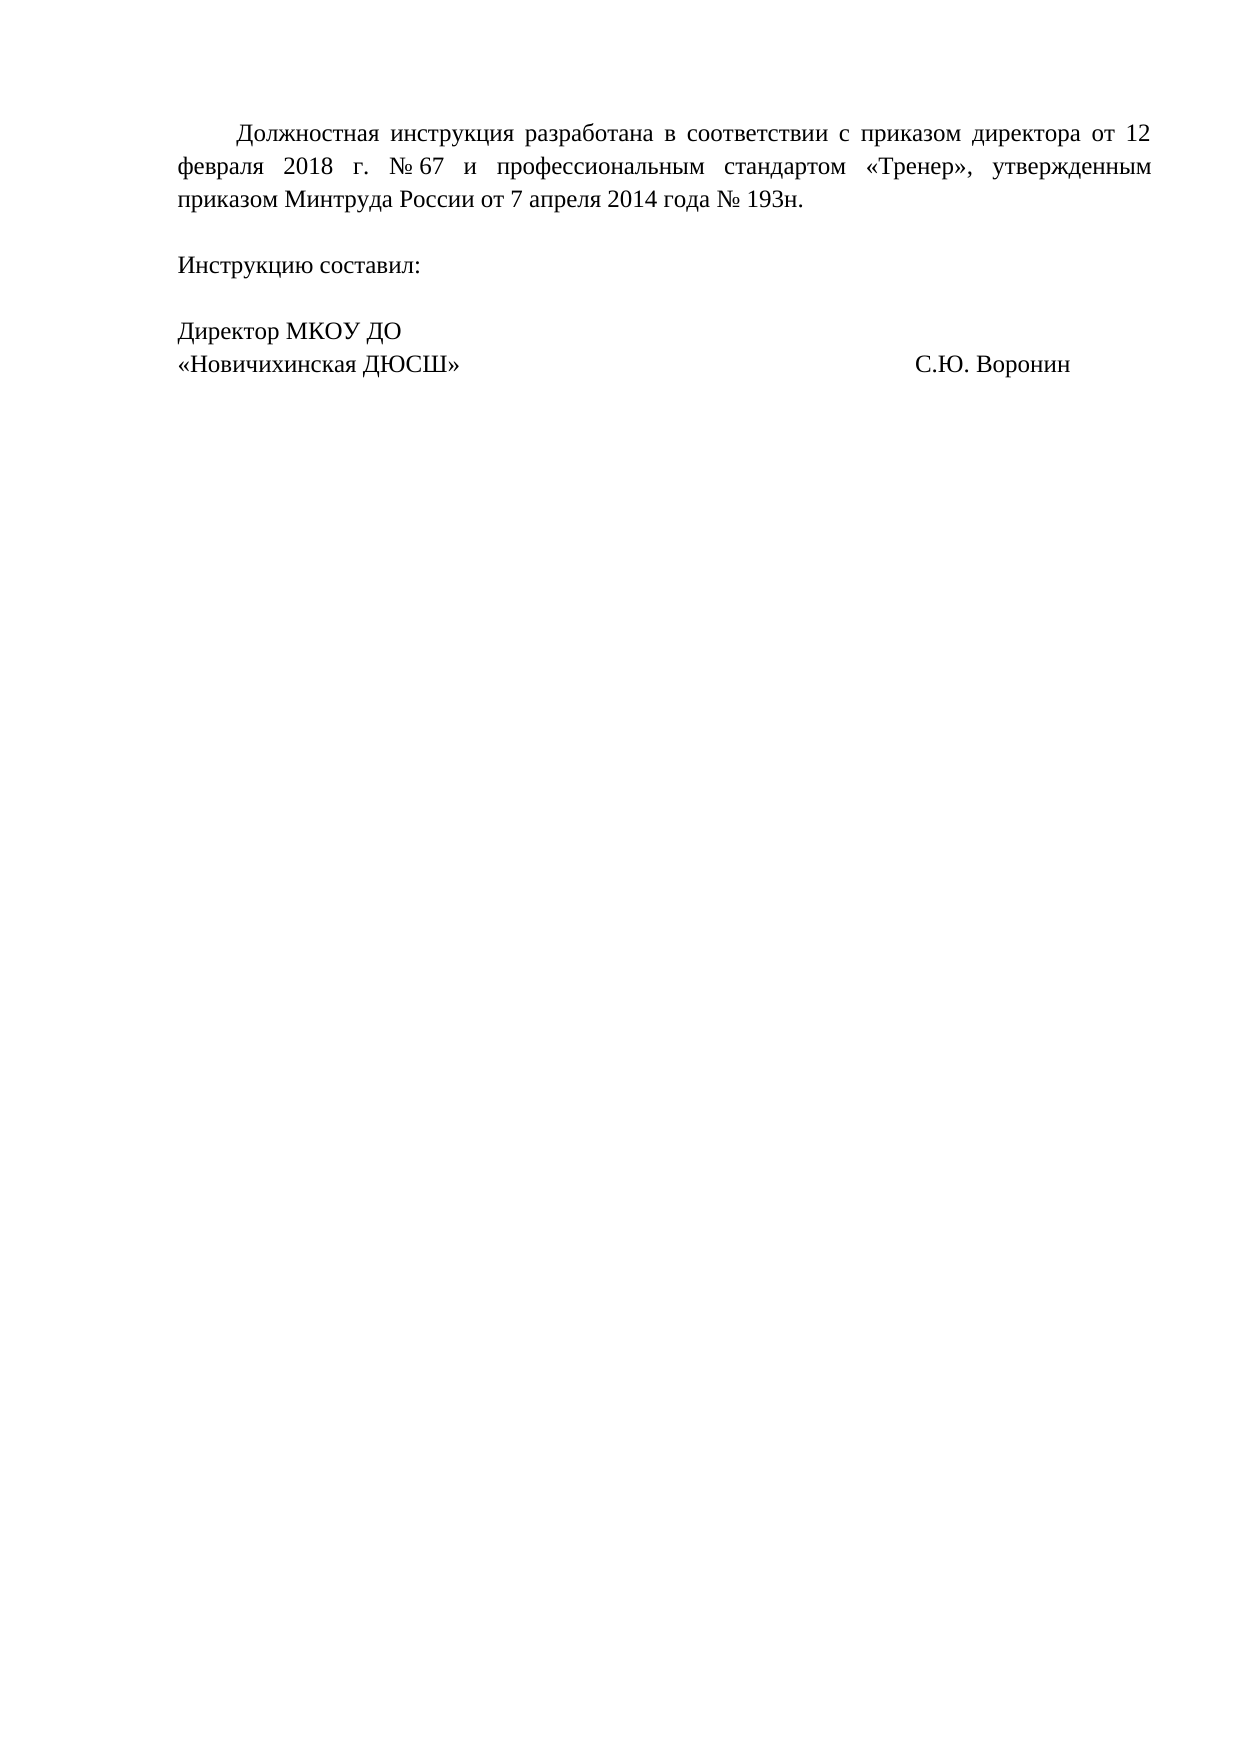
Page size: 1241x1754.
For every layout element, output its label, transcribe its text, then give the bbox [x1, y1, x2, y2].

text Директор МКОУ ДО [177, 316, 1152, 345]
text Должностная инструкция разработана в соответствии с приказом директора от 12 февраля 2018 г. № 67 и профессиональным стандартом «Тренер», утвержденным приказом Минтруда России от 7 апреля 2014 года № 193н. [177, 118, 1152, 213]
text «Новичихинская ДЮСШ» С.Ю. Воронин [177, 349, 1152, 378]
text Инструкцию составил: [177, 250, 1152, 279]
